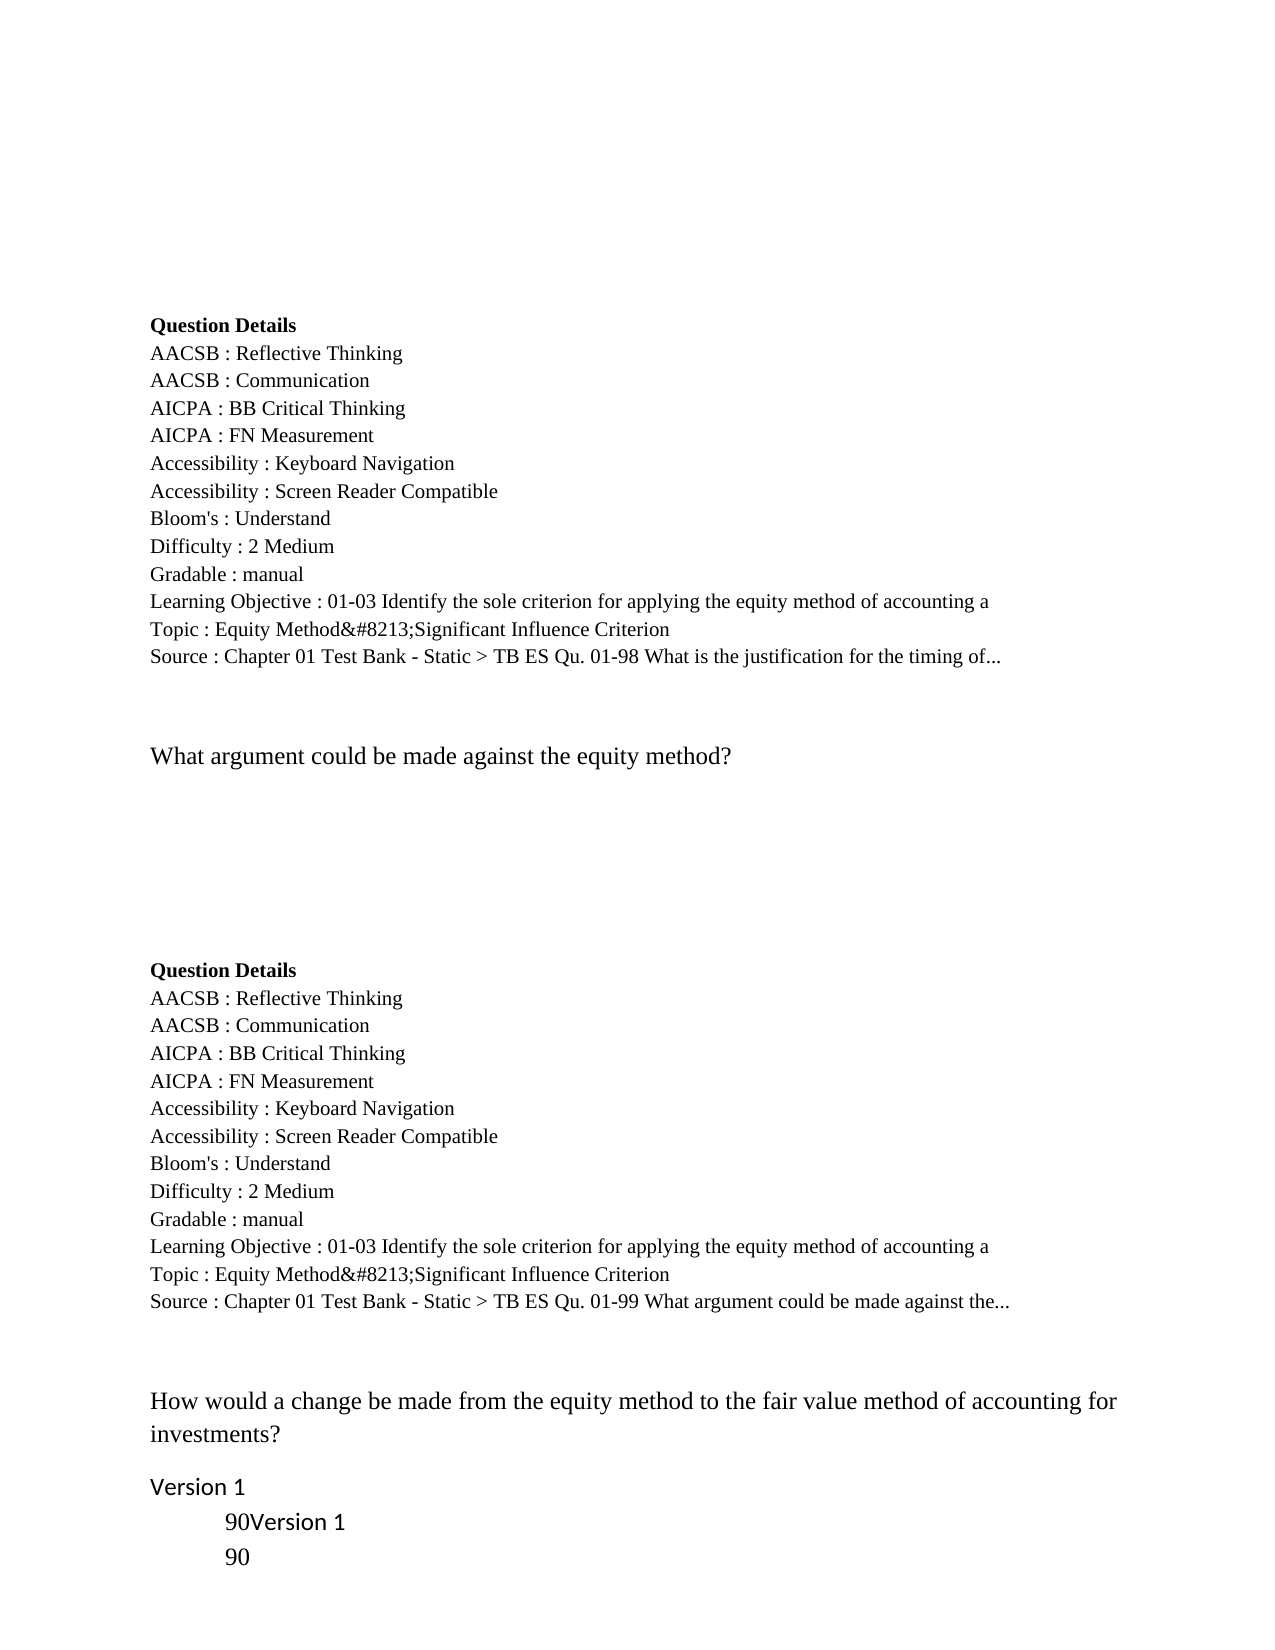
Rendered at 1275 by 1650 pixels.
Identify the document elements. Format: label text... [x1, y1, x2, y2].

text Question Details AACSB : Reflective Thinking AACSB : Communication AICPA : BB Critical Thinking AICPA : FN Measurement Accessibility : Keyboard Navigation Accessibility : Screen Reader Compatible Bloom's : Understand Difficulty : 2 Medium Gradable : manual Learning Objective : 01-03 Identify the sole criterion for applying the equity method of accounting a Topic : Equity Method&#8213;Significant Influence Criterion Source : Chapter 01 Test Bank - Static > TB ES Qu. 01-99 What argument could be made against the... [150, 931, 1125, 1313]
text Question Details AACSB : Reflective Thinking AACSB : Communication AICPA : BB Critical Thinking AICPA : FN Measurement Accessibility : Keyboard Navigation Accessibility : Screen Reader Compatible Bloom's : Understand Difficulty : 2 Medium Gradable : manual Learning Objective : 01-03 Identify the sole criterion for applying the equity method of accounting a Topic : Equity Method&#8213;Significant Influence Criterion Source : Chapter 01 Test Bank - Static > TB ES Qu. 01-98 What is the justification for the timing of... [150, 285, 1125, 668]
